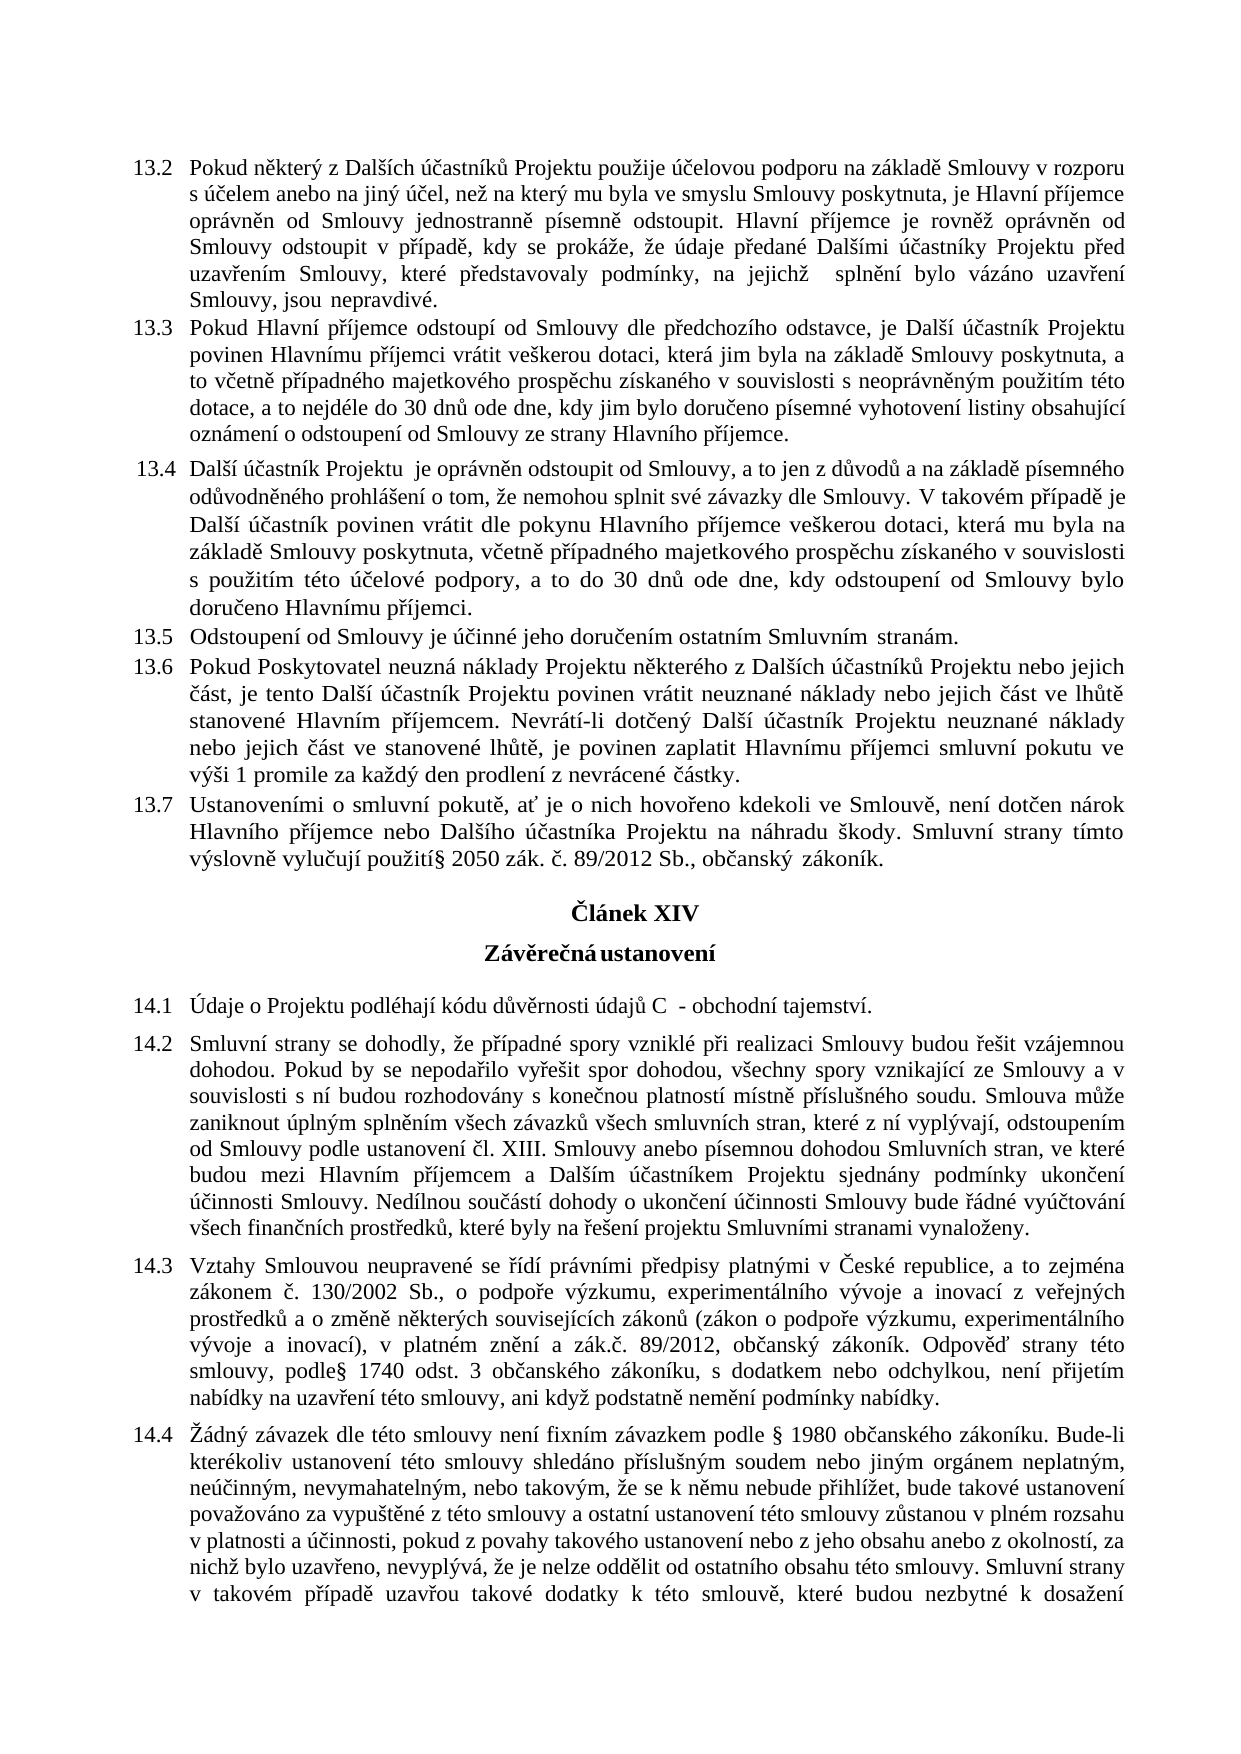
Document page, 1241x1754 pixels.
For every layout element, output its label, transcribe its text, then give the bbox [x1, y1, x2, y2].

list Vztahy Smlouvou neupravené se řídí právními předpisy platnými v České republice, a to zejména zákonem č. 130/2002 Sb., o podpoře výzkumu, experimentálního vývoje a inovací z veřejných prostředků a o změně některých souvisejících zákonů (zákon o podpoře výzkumu, experimentálního vývoje a inovací), v platném znění a zák.č. 89/2012, občanský zákoník. Odpověď strany této smlouvy, podle§ 1740 odst. 3 občanského zákoníku, s dodatkem nebo odchylkou, není přijetím nabídky na uzavření této smlouvy, ani když podstatně nemění podmínky nabídky. [133, 1252, 1126, 1410]
list Další účastník Projektu je oprávněn odstoupit od Smlouvy, a to jen z důvodů a na základě písemného odůvodněného prohlášení o tom, že nemohou splnit své závazky dle Smlouvy. V takovém případě je Další účastník povinen vrátit dle pokynu Hlavního příjemce veškerou dotaci, která mu byla na základě Smlouvy poskytnuta, včetně případného majetkového prospěchu získaného v souvislosti s použitím této účelové podpory, a to do 30 dnů ode dne, kdy odstoupení od Smlouvy bylo doručeno Hlavnímu příjemci. [136, 456, 1126, 620]
list Pokud Poskytovatel neuzná náklady Projektu některého z Dalších účastníků Projektu nebo jejich část, je tento Další účastník Projektu povinen vrátit neuznané náklady nebo jejich část ve lhůtě stanovené Hlavním příjemcem. Nevrátí-li dotčený Další účastník Projektu neuznané náklady nebo jejich část ve stanovené lhůtě, je povinen zaplatit Hlavnímu příjemci smluvní pokutu ve výši 1 promile za každý den prodlení z nevrácené částky. [133, 653, 1126, 788]
text Článek XIV Závěrečná ustanovení [461, 899, 739, 967]
list Smluvní strany se dohodly, že případné spory vzniklé při realizaci Smlouvy budou řešit vzájemnou dohodou. Pokud by se nepodařilo vyřešit spor dohodou, všechny spory vznikající ze Smlouvy a v souvislosti s ní budou rozhodovány s konečnou platností místně příslušného soudu. Smlouva může zaniknout úplným splněním všech závazků všech smluvních stran, které z ní vyplývají, odstoupením od Smlouvy podle ustanovení čl. XIII. Smlouvy anebo písemnou dohodou Smluvních stran, ve které budou mezi Hlavním příjemcem a Dalším účastníkem Projektu sjednány podmínky ukončení účinnosti Smlouvy. Nedílnou součástí dohody o ukončení účinnosti Smlouvy bude řádné vyúčtování všech finančních prostředků, které byly na řešení projektu Smluvními stranami vynaloženy. [133, 1029, 1126, 1240]
list Údaje o Projektu podléhají kódu důvěrnosti údajů C - obchodní tajemství. [133, 992, 1126, 1018]
list Ustanoveními o smluvní pokutě, ať je o nich hovořeno kdekoli ve Smlouvě, není dotčen nárok Hlavního příjemce nebo Dalšího účastníka Projektu na náhradu škody. Smluvní strany tímto výslovně vylučují použití§ 2050 zák. č. 89/2012 Sb., občanský zákoník. [133, 791, 1126, 871]
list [133, 1421, 1126, 1606]
list Pokud Hlavní příjemce odstoupí od Smlouvy dle předchozího odstavce, je Další účastník Projektu povinen Hlavnímu příjemci vrátit veškerou dotaci, která jim byla na základě Smlouvy poskytnuta, a to včetně případného majetkového prospěchu získaného v souvislosti s neoprávněným použitím této dotace, a to nejdéle do 30 dnů ode dne, kdy jim bylo doručeno písemné vyhotovení listiny obsahující oznámení o odstoupení od Smlouvy ze strany Hlavního příjemce. [133, 314, 1127, 446]
list Pokud některý z Dalších účastníků Projektu použije účelovou podporu na základě Smlouvy v rozporu s účelem anebo na jiný účel, než na který mu byla ve smyslu Smlouvy poskytnuta, je Hlavní příjemce oprávněn od Smlouvy jednostranně písemně odstoupit. Hlavní příjemce je rovněž oprávněn od Smlouvy odstoupit v případě, kdy se prokáže, že údaje předané Dalšími účastníky Projektu před uzavřením Smlouvy, které představovaly podmínky, na jejichž splnění bylo vázáno uzavření Smlouvy, jsou nepravdivé. [133, 154, 1126, 312]
list Odstoupení od Smlouvy je účinné jeho doručením ostatním Smluvním stranám. [133, 623, 1138, 649]
